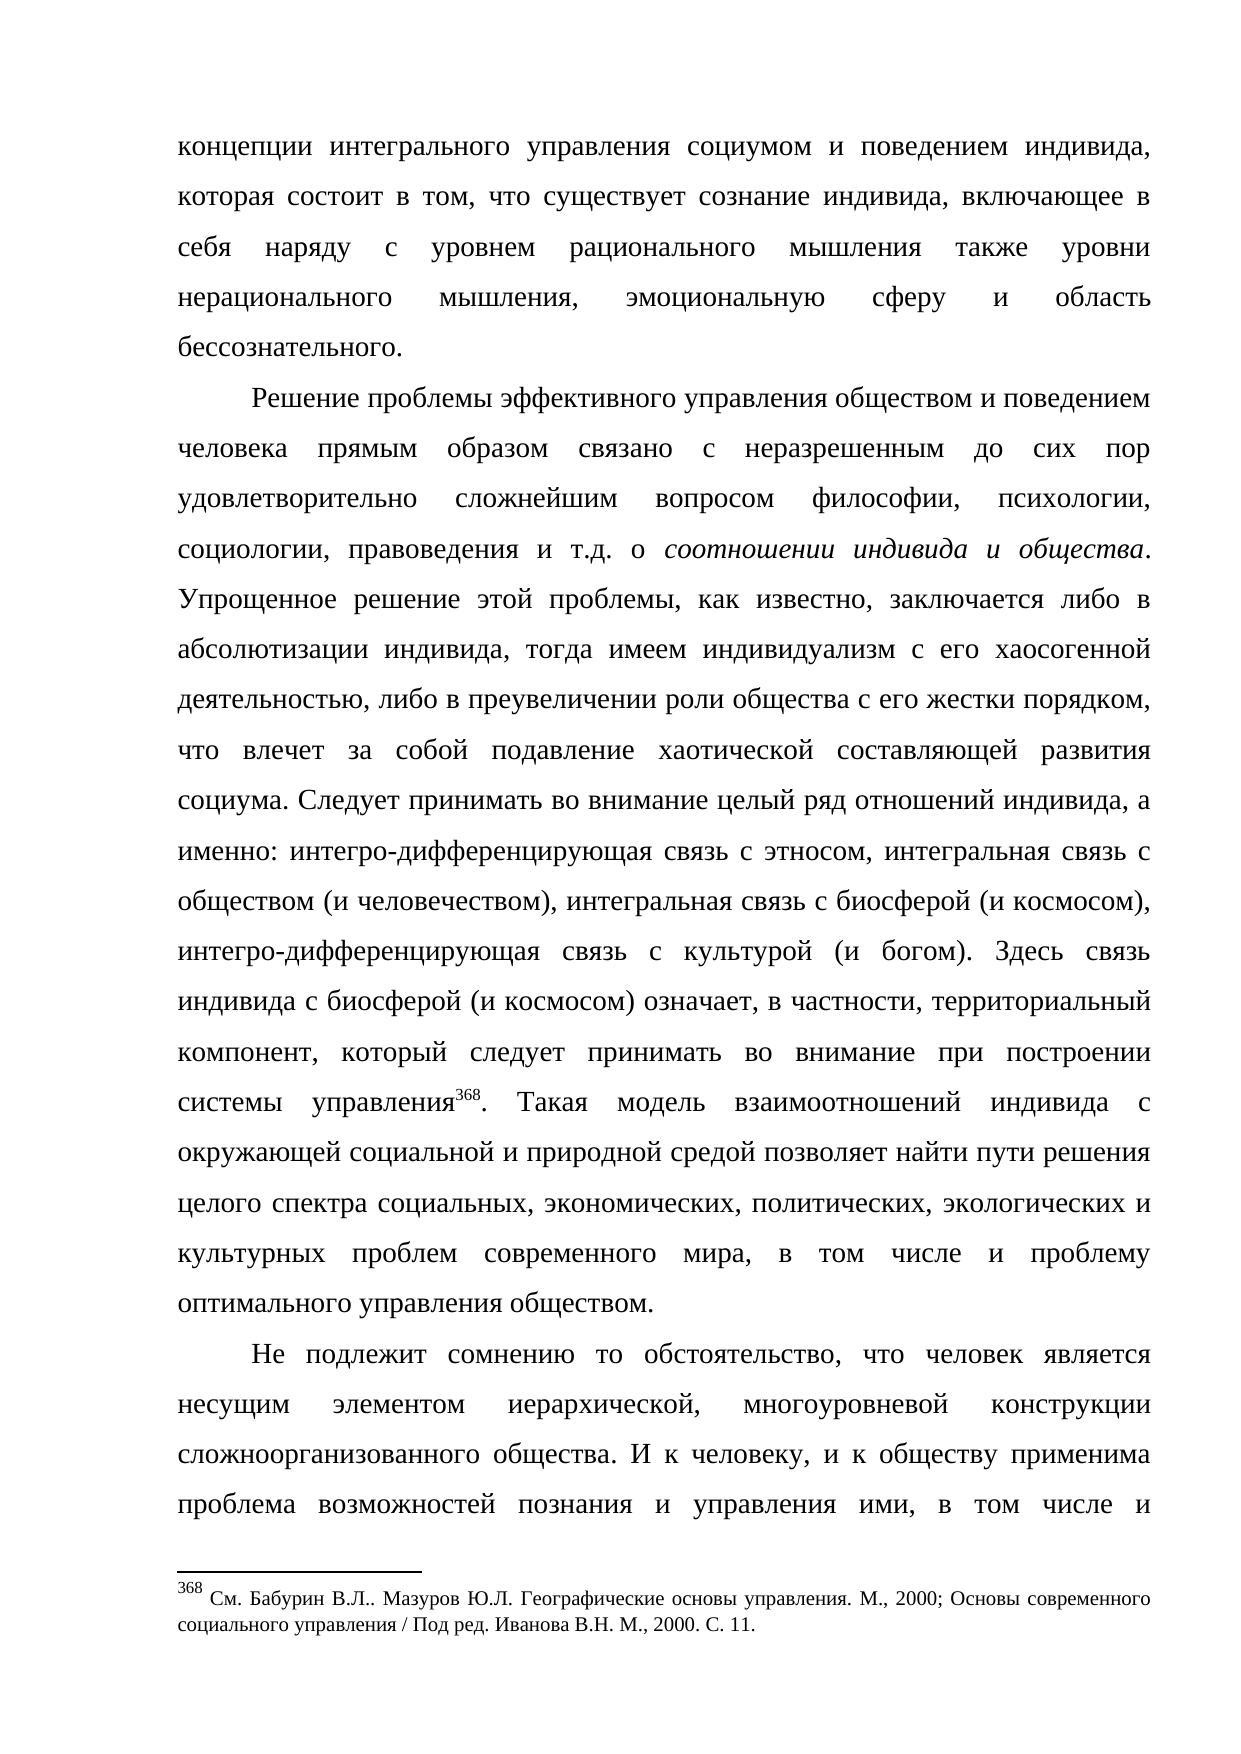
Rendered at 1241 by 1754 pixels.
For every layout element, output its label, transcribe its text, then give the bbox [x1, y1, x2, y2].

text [177, 1336, 1152, 1520]
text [177, 128, 1152, 363]
text Решение проблемы эффективного управления обществом и поведением человека прямым образом связано с неразрешенным до сих пор удовлетворительно сложнейшим вопросом философии, психологии, социологии, правоведения и т.д. о соотношении индивида и общества. Упрощенное решение этой проблемы, как известно, заключается либо в абсолютизации индивида, тогда имеем индивидуализм с его хаосогенной деятельностью, либо в преувеличении роли общества с его жестки порядком, что влечет за собой подавление хаотической составляющей развития социума. Следует принимать во внимание целый ряд отношений индивида, а именно: интегро-дифференцирующая связь с этносом, интегральная связь с обществом (и человечеством), интегральная связь с биосферой (и космосом), интегро-дифференцирующая связь с культурой (и богом). Здесь связь индивида с биосферой (и космосом) означает, в частности, территориальный компонент, который следует принимать во внимание при построении системы управления. Такая модель взаимоотношений индивида с окружающей социальной и природной средой позволяет найти пути решения целого спектра социальных, экономических, политических, экологических и культурных проблем современного мира, в том числе и проблему оптимального управления обществом. [177, 380, 1152, 1319]
